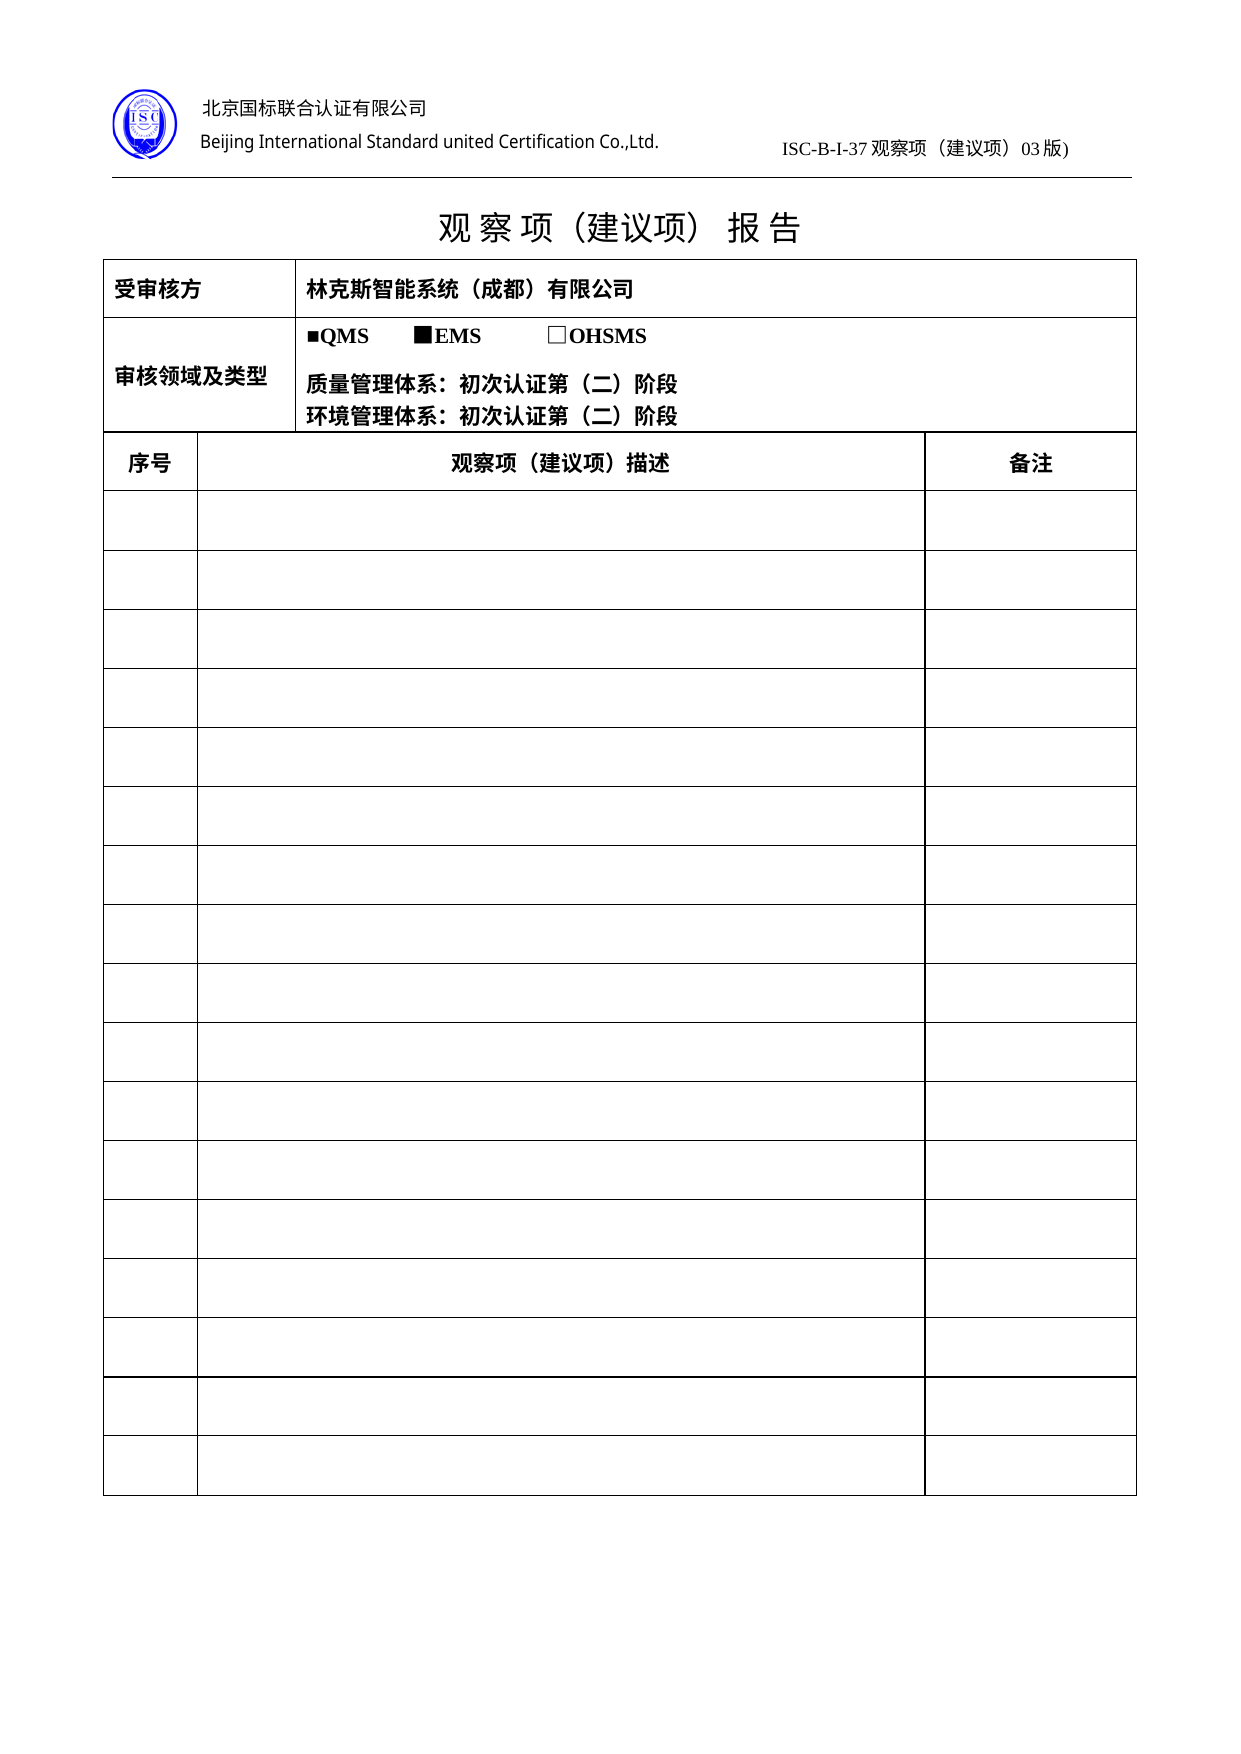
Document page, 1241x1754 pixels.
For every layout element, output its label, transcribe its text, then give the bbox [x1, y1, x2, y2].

table_cell 观察项（建议项）描述 [198, 433, 924, 490]
table_cell [104, 1436, 197, 1494]
table_cell [926, 1200, 1136, 1258]
table_cell 审核领域及类型 [104, 318, 295, 431]
table_cell [104, 551, 197, 608]
table_cell [198, 905, 924, 963]
table_cell [926, 1436, 1136, 1494]
table_cell [926, 491, 1136, 549]
table_cell [104, 1200, 197, 1258]
table_cell [926, 964, 1136, 1022]
table_cell [104, 1023, 197, 1081]
table_cell [198, 1141, 924, 1199]
table_cell [926, 1023, 1136, 1081]
table_cell [104, 964, 197, 1022]
table_cell [198, 1259, 924, 1317]
table_cell [926, 1141, 1136, 1199]
table_cell [104, 491, 197, 549]
table_cell [926, 1318, 1136, 1376]
table_cell [926, 846, 1136, 904]
table_cell [104, 787, 197, 845]
picture [112, 89, 180, 158]
table_cell [104, 846, 197, 904]
table_cell [198, 964, 924, 1022]
table_cell [198, 846, 924, 904]
table_cell [104, 610, 197, 668]
table_cell [198, 1378, 924, 1435]
table_header 林克斯智能系统（成都）有限公司 [296, 260, 1136, 317]
table_cell [926, 669, 1136, 727]
table_cell [104, 1141, 197, 1199]
table_cell [198, 1023, 924, 1081]
table_cell [198, 610, 924, 668]
table_cell ■QMS ■EMS □OHSMS 质量管理体系：初次认证第（二）阶段 环境管理体系：初次认证第（二）阶段 [296, 318, 1136, 431]
table_cell [198, 728, 924, 786]
table_cell [198, 1200, 924, 1258]
table_cell [198, 669, 924, 727]
table_cell [104, 1259, 197, 1317]
table_cell [198, 787, 924, 845]
table_cell [926, 1082, 1136, 1140]
table_cell [104, 905, 197, 963]
table_cell 序号 [104, 433, 197, 490]
text 观 察 项（建议项） 报 告 [112, 193, 1128, 258]
table_cell [104, 728, 197, 786]
table_cell [926, 551, 1136, 608]
table_cell [926, 787, 1136, 845]
table_cell [926, 610, 1136, 668]
table_cell [104, 669, 197, 727]
table_header 受审核方 [104, 260, 295, 317]
table_cell [198, 551, 924, 608]
table_cell [198, 491, 924, 549]
table_cell [104, 1378, 197, 1435]
table_cell [198, 1082, 924, 1140]
table_cell [104, 1318, 197, 1376]
table_cell 备注 [926, 433, 1136, 490]
table_cell [926, 905, 1136, 963]
table_cell [926, 1259, 1136, 1317]
table_cell [926, 728, 1136, 786]
table_cell [198, 1318, 924, 1376]
table_cell [104, 1082, 197, 1140]
table_cell [198, 1436, 924, 1494]
table_cell [926, 1378, 1136, 1435]
